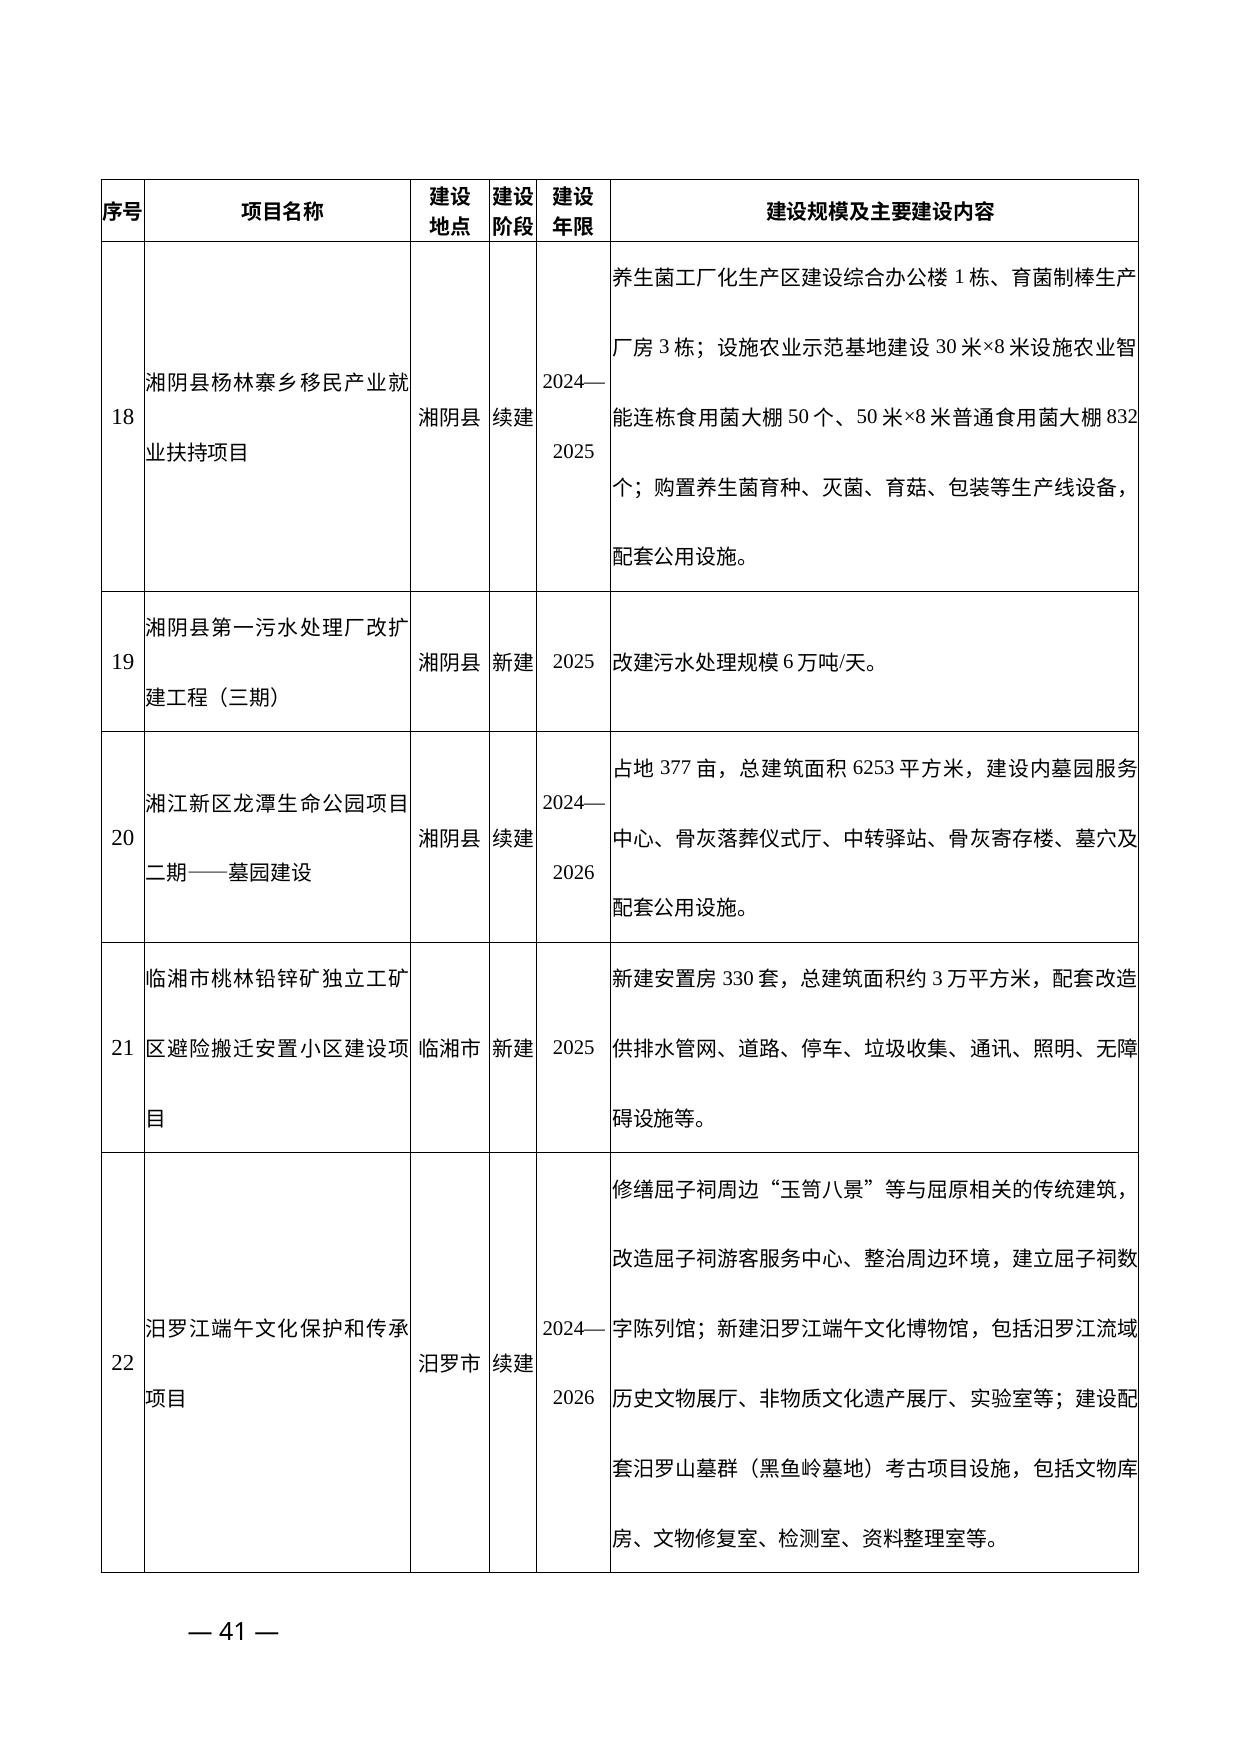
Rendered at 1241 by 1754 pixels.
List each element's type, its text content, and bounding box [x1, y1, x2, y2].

table_cell 续建 [490, 242, 536, 591]
table_cell 22 [102, 1153, 144, 1572]
table_cell 18 [102, 242, 144, 591]
table_header 项目名称 [145, 180, 410, 241]
table_cell 2025 [537, 592, 610, 731]
table_header 建设规模及主要建设内容 [611, 180, 1138, 241]
table_cell 汨罗江端午文化保护和传承项目 [145, 1153, 410, 1572]
table_cell 新建 [490, 943, 536, 1152]
table_cell 湘阴县第一污水处理厂改扩建工程（三期） [145, 592, 410, 731]
table_header 序号 [102, 180, 144, 241]
table_cell 2024—2026 [537, 732, 610, 942]
table_header 建设 地点 [411, 180, 489, 241]
table_header 建设 阶段 [490, 180, 536, 241]
table_header 建设 年限 [537, 180, 610, 241]
table_cell 2025 [537, 943, 610, 1152]
table_cell 占地377亩，总建筑面积6253平方米，建设内墓园服务中心、骨灰落葬仪式厅、中转驿站、骨灰寄存楼、墓穴及配套公用设施。 [611, 732, 1138, 942]
table_cell 湘阴县 [411, 242, 489, 591]
table_cell 湘阴县 [411, 732, 489, 942]
table_cell 湘阴县 [411, 592, 489, 731]
table_cell 临湘市桃林铅锌矿独立工矿区避险搬迁安置小区建设项目 [145, 943, 410, 1152]
table_cell 20 [102, 732, 144, 942]
table_cell 养生菌工厂化生产区建设综合办公楼1栋、育菌制棒生产厂房3栋；设施农业示范基地建设30米×8米设施农业智能连栋食用菌大棚50个、50米×8米普通食用菌大棚832个；购置养生菌育种、灭菌、育菇、包装等生产线设备，配套公用设施。 [611, 242, 1138, 591]
table_cell 新建安置房330套，总建筑面积约3万平方米，配套改造供排水管网、道路、停车、垃圾收集、通讯、照明、无障碍设施等。 [611, 943, 1138, 1152]
table_cell 新建 [490, 592, 536, 731]
table_cell 湘江新区龙潭生命公园项目二期——墓园建设 [145, 732, 410, 942]
table_cell 19 [102, 592, 144, 731]
table_cell 汨罗市 [411, 1153, 489, 1572]
table_cell 2024—2025 [537, 242, 610, 591]
table_cell 续建 [490, 1153, 536, 1572]
table_cell 续建 [490, 732, 536, 942]
table_cell 临湘市 [411, 943, 489, 1152]
table_cell 2024—2026 [537, 1153, 610, 1572]
table_cell 湘阴县杨林寨乡移民产业就业扶持项目 [145, 242, 410, 591]
table_cell 21 [102, 943, 144, 1152]
table_cell 修缮屈子祠周边“玉笥八景”等与屈原相关的传统建筑，改造屈子祠游客服务中心、整治周边环境，建立屈子祠数字陈列馆；新建汨罗江端午文化博物馆，包括汨罗江流域历史文物展厅、非物质文化遗产展厅、实验室等；建设配套汨罗山墓群（黑鱼岭墓地）考古项目设施，包括文物库房、文物修复室、检测室、资料整理室等。 [611, 1153, 1138, 1572]
table_cell 改建污水处理规模6万吨/天。 [611, 592, 1138, 731]
